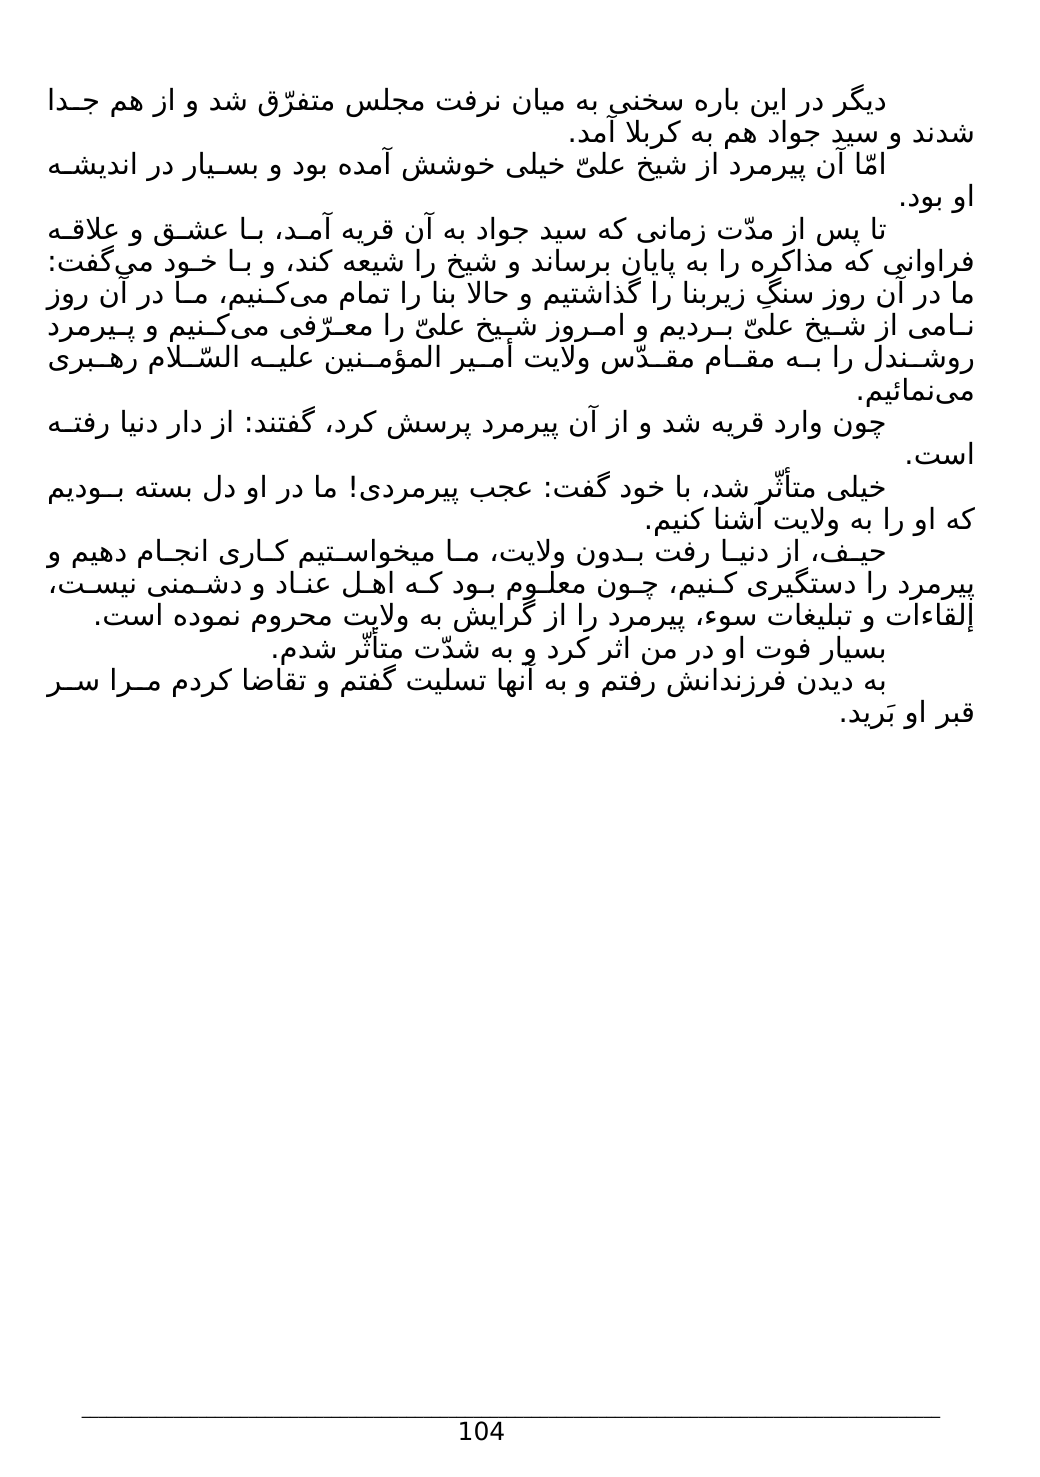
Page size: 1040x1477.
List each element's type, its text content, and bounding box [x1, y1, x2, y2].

text حیف، از دنیا رفت بدون ولایت، ما میخواستیم كارى انجام دهیم و پیرمرد را دستگیرى كنیم، چون معلوم بود كه اهل عناد و دشمنى نیست، إلقاءات و تبلیغات سوء، پیرمرد را از گرایش به ولایت محروم نموده است. [47, 536, 975, 633]
text دیگر در این باره سخنى به میان نرفت مجلس متفرّق شد و از هم جدا شدند و سید جواد هم به كربلا آمد. [47, 84, 975, 149]
text چون وارد قریه شد و از آن پیرمرد پرسش كرد، گفتند: از دار دنیا رفته است. [47, 407, 975, 471]
text امّا آن پیرمرد از شیخ علىّ خیلى خوشش آمده بود و بسیار در اندیشه او بود. [47, 149, 975, 213]
text بسیار فوت او در من اثر كرد و به شدّت متأثّر شدم. [47, 633, 975, 665]
text به دیدن فرزندانش رفتم و به آنها تسلیت گفتم و تقاضا كردم مرا سر قبر او بَرید. [47, 665, 975, 729]
text تا پس از مدّت زمانى كه سید جواد به آن قریه آمد، با عشق و علاقه فراوانى كه مذاكره را به پایان برساند و شیخ را شیعه كند، و با خود مى‌گفت: ما در آن روز سنگِ زیربنا را گذاشتیم و حالا بنا را تمام مى‌كنیم، ما در آن روز نامى از شیخ علىّ بردیم و امروز شیخ علىّ را معرّفى مى‌كنیم و پیرمرد روشندل را به مقام مقدّس ولایت أمیر المؤمنین علیه السّلام رهبرى مى‌نمائیم. [47, 213, 975, 407]
text خیلى متأثّر شد، با خود گفت: عجب پیرمردى! ما در او دل بسته بودیم كه او را به ولایت آشنا كنیم. [47, 471, 975, 536]
